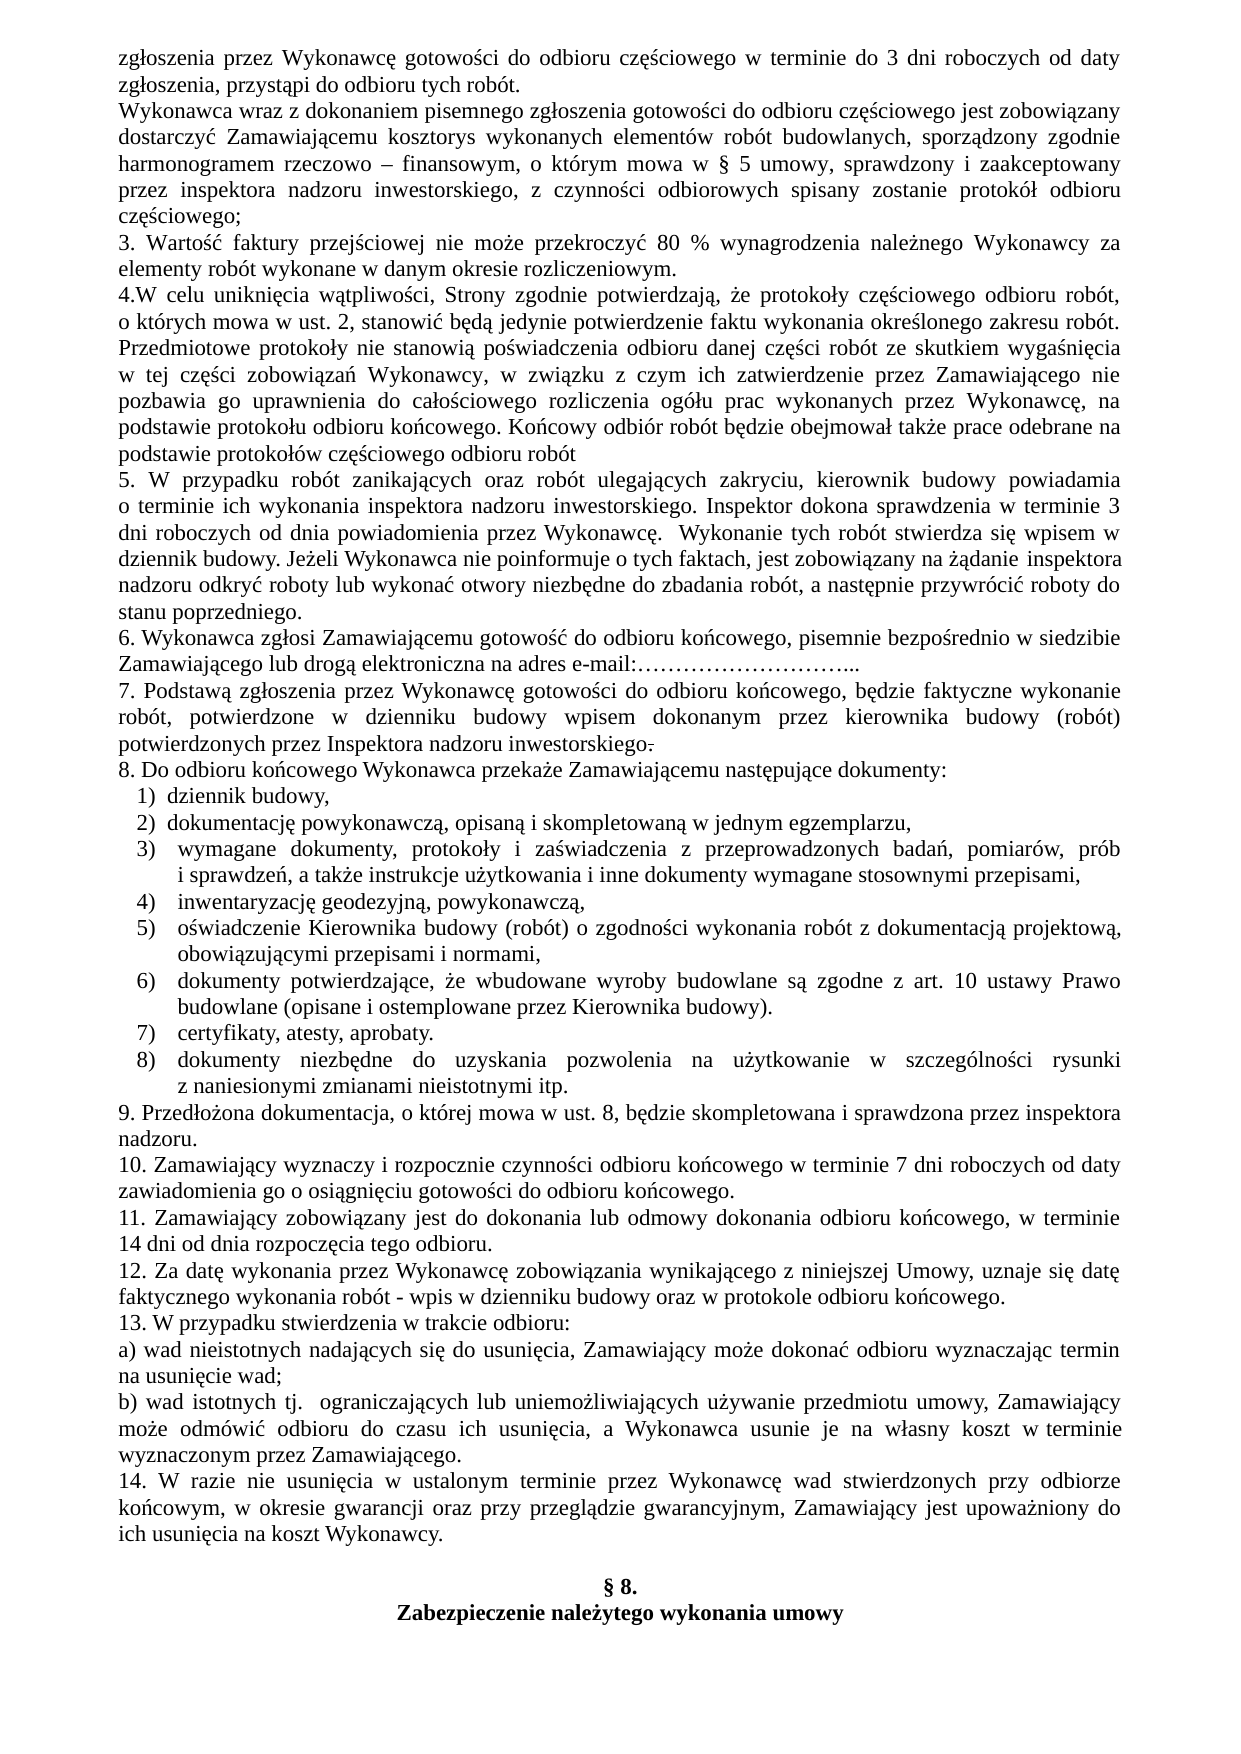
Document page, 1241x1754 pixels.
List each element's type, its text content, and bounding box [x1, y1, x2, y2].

text 6. Wykonawca zgłosi Zamawiającemu gotowość do odbioru końcowego, pisemnie bezpośrednio w siedzibie Zamawiającego lub drogą elektroniczna na adres e-mail:………………………... [118, 624, 1122, 677]
text 8. Do odbioru końcowego Wykonawca przekaże Zamawiającemu następujące dokumenty: [118, 756, 1122, 782]
text Zabezpieczenie należytego wykonania umowy [118, 1599, 1122, 1626]
list dokumenty potwierdzające, że wbudowane wyroby budowlane są zgodne z art. 10 ustawy Prawo budowlane (opisane i ostemplowane przez Kierownika budowy). [136, 967, 1122, 1019]
text 13. W przypadku stwierdzenia w trakcie odbioru: [118, 1309, 1122, 1336]
text a) wad nieistotnych nadających się do usunięcia, Zamawiający może dokonać odbioru wyznaczając termin na usunięcie wad; [118, 1336, 1122, 1388]
text 14. W razie nie usunięcia w ustalonym terminie przez Wykonawcę wad stwierdzonych przy odbiorze końcowym, w okresie gwarancji oraz przy przeglądzie gwarancyjnym, Zamawiający jest upoważniony do ich usunięcia na koszt Wykonawcy. [118, 1467, 1122, 1547]
list wymagane dokumenty, protokoły i zaświadczenia z przeprowadzonych badań, pomiarów, prób i sprawdzeń, a także instrukcje użytkowania i inne dokumenty wymagane stosownymi przepisami, [136, 835, 1122, 888]
list dokumenty niezbędne do uzyskania pozwolenia na użytkowanie w szczególności rysunki z naniesionymi zmianami nieistotnymi itp. [136, 1046, 1122, 1098]
text 3. Wartość faktury przejściowej nie może przekroczyć 80 % wynagrodzenia należnego Wykonawcy za elementy robót wykonane w danym okresie rozliczeniowym. [118, 229, 1122, 282]
text 12. Za datę wykonania przez Wykonawcę zobowiązania wynikającego z niniejszej Umowy, uznaje się datę faktycznego wykonania robót - wpis w dzienniku budowy oraz w protokole odbioru końcowego. [118, 1257, 1122, 1309]
text 7. Podstawą zgłoszenia przez Wykonawcę gotowości do odbioru końcowego, będzie faktyczne wykonanie robót, potwierdzone w dzienniku budowy wpisem dokonanym przez kierownika budowy (robót) potwierdzonych przez Inspektora nadzoru inwestorskiego. [118, 677, 1122, 756]
text 4.W celu uniknięcia wątpliwości, Strony zgodnie potwierdzają, że protokoły częściowego odbioru robót, o których mowa w ust. 2, stanowić będą jedynie potwierdzenie faktu wykonania określonego zakresu robót. Przedmiotowe protokoły nie stanowią poświadczenia odbioru danej części robót ze skutkiem wygaśnięcia w tej części zobowiązań Wykonawcy, w związku z czym ich zatwierdzenie przez Zamawiającego nie pozbawia go uprawnienia do całościowego rozliczenia ogółu prac wykonanych przez Wykonawcę, na podstawie protokołu odbioru końcowego. Końcowy odbiór robót będzie obejmował także prace odebrane na podstawie protokołów częściowego odbioru robót [118, 282, 1122, 466]
text 11. Zamawiający zobowiązany jest do dokonania lub odmowy dokonania odbioru końcowego, w terminie 14 dni od dnia rozpoczęcia tego odbioru. [118, 1204, 1122, 1257]
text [118, 44, 1122, 97]
text 9. Przedłożona dokumentacja, o której mowa w ust. 8, będzie skompletowana i sprawdzona przez inspektora nadzoru. [118, 1098, 1122, 1151]
list oświadczenie Kierownika budowy (robót) o zgodności wykonania robót z dokumentacją projektową, obowiązującymi przepisami i normami, [136, 914, 1122, 967]
text b) wad istotnych tj. ograniczających lub uniemożliwiających używanie przedmiotu umowy, Zamawiający może odmówić odbioru do czasu ich usunięcia, a Wykonawca usunie je na własny koszt w terminie wyznaczonym przez Zamawiającego. [118, 1388, 1122, 1467]
text Wykonawca wraz z dokonaniem pisemnego zgłoszenia gotowości do odbioru częściowego jest zobowiązany dostarczyć Zamawiającemu kosztorys wykonanych elementów robót budowlanych, sporządzony zgodnie harmonogramem rzeczowo – finansowym, o którym mowa w § 5 umowy, sprawdzony i zaakceptowany przez inspektora nadzoru inwestorskiego, z czynności odbiorowych spisany zostanie protokół odbioru częściowego; [118, 97, 1122, 229]
text § 8. [118, 1573, 1122, 1599]
list inwentaryzację geodezyjną, powykonawczą, [136, 888, 1122, 914]
text 5. W przypadku robót zanikających oraz robót ulegających zakryciu, kierownik budowy powiadamia o terminie ich wykonania inspektora nadzoru inwestorskiego. Inspektor dokona sprawdzenia w terminie 3 dni roboczych od dnia powiadomienia przez Wykonawcę. Wykonanie tych robót stwierdza się wpisem w dziennik budowy. Jeżeli Wykonawca nie poinformuje o tych faktach, jest zobowiązany na żądanie inspektora nadzoru odkryć roboty lub wykonać otwory niezbędne do zbadania robót, a następnie przywrócić roboty do stanu poprzedniego. [118, 466, 1122, 624]
list certyfikaty, atesty, aprobaty. [136, 1019, 1122, 1046]
text 10. Zamawiający wyznaczy i rozpocznie czynności odbioru końcowego w terminie 7 dni roboczych od daty zawiadomienia go o osiągnięciu gotowości do odbioru końcowego. [118, 1151, 1122, 1204]
text 2) dokumentację powykonawczą, opisaną i skompletowaną w jednym egzemplarzu, [136, 809, 1122, 835]
text 1) dziennik budowy, [136, 782, 1122, 809]
